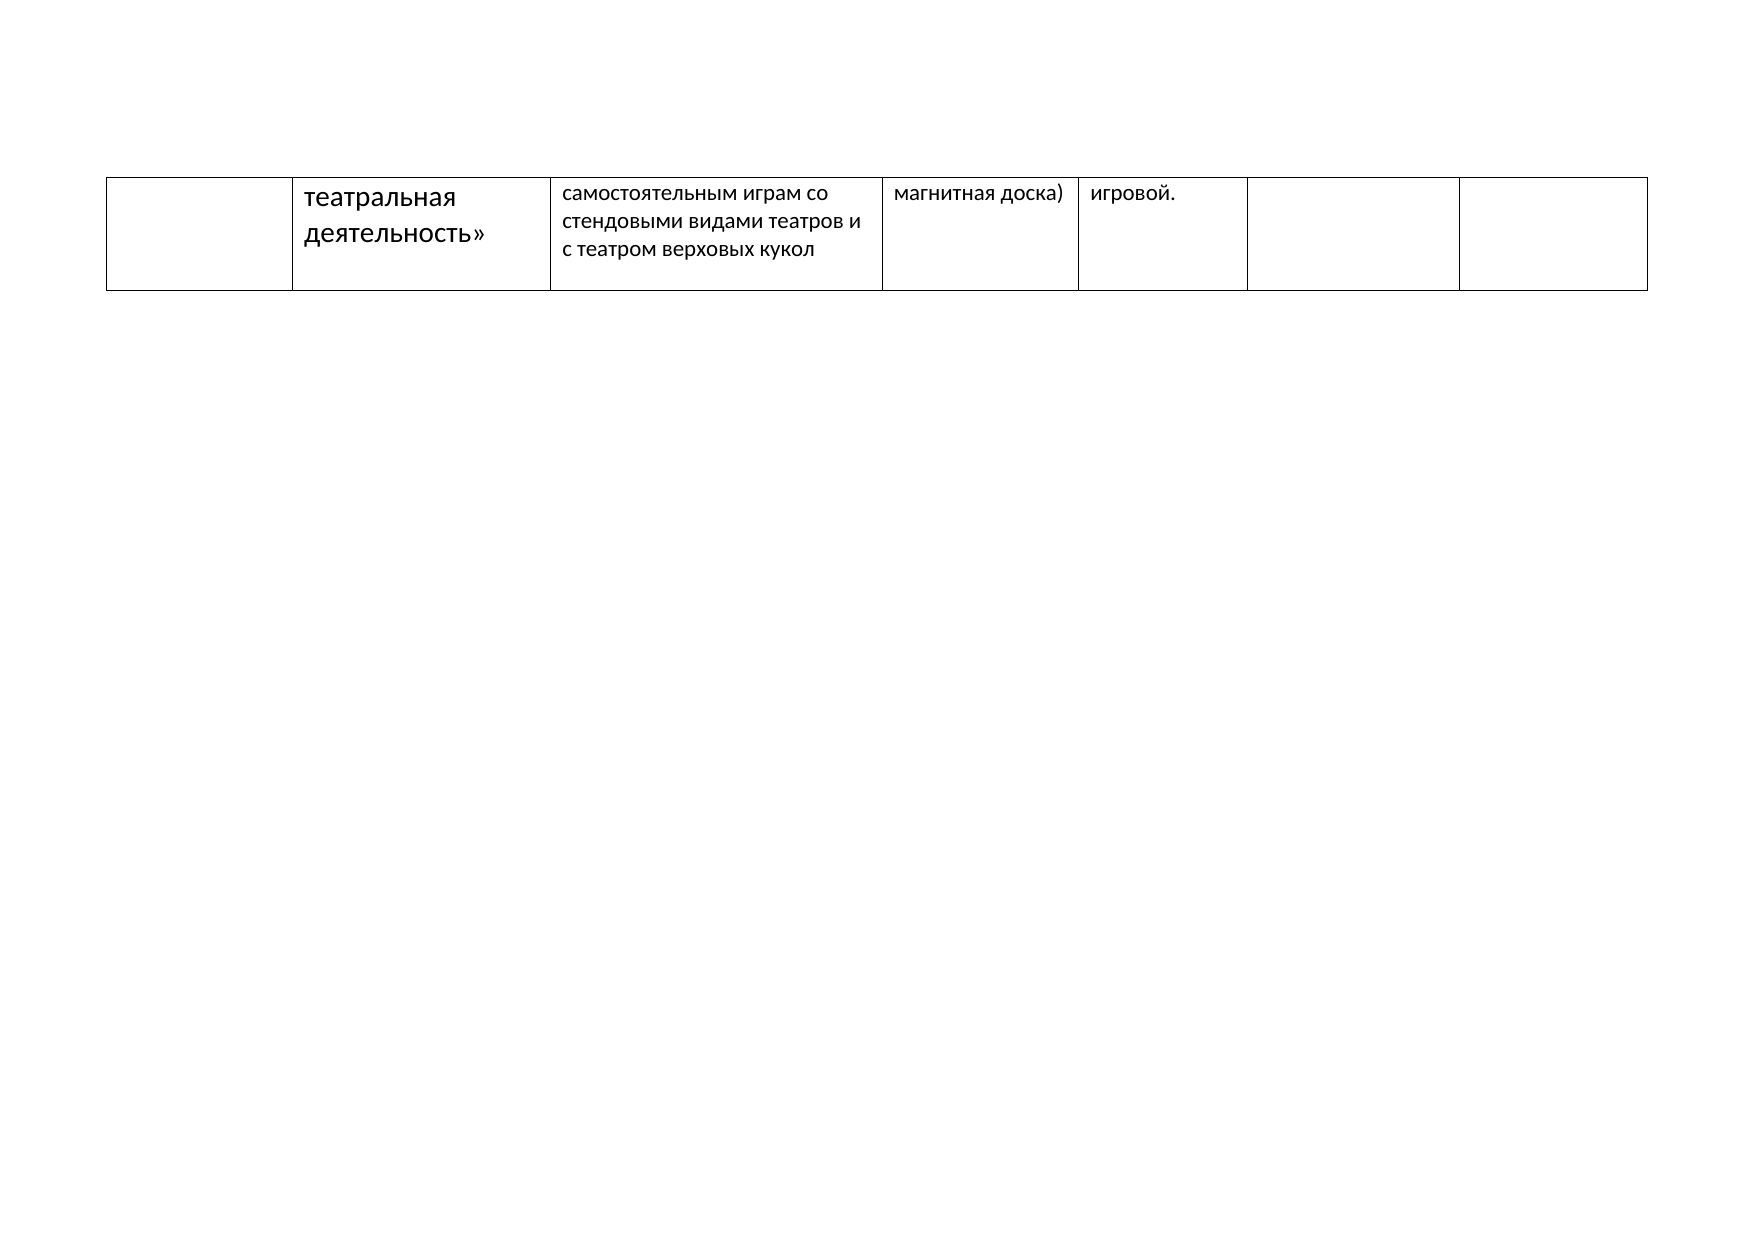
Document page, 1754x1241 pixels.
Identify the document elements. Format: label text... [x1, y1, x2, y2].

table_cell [551, 178, 882, 290]
table_cell Словесный, игровой. [1079, 178, 1247, 290]
table_cell [1248, 178, 1459, 290]
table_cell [883, 178, 1078, 290]
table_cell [293, 178, 550, 290]
table_cell [1460, 178, 1647, 290]
